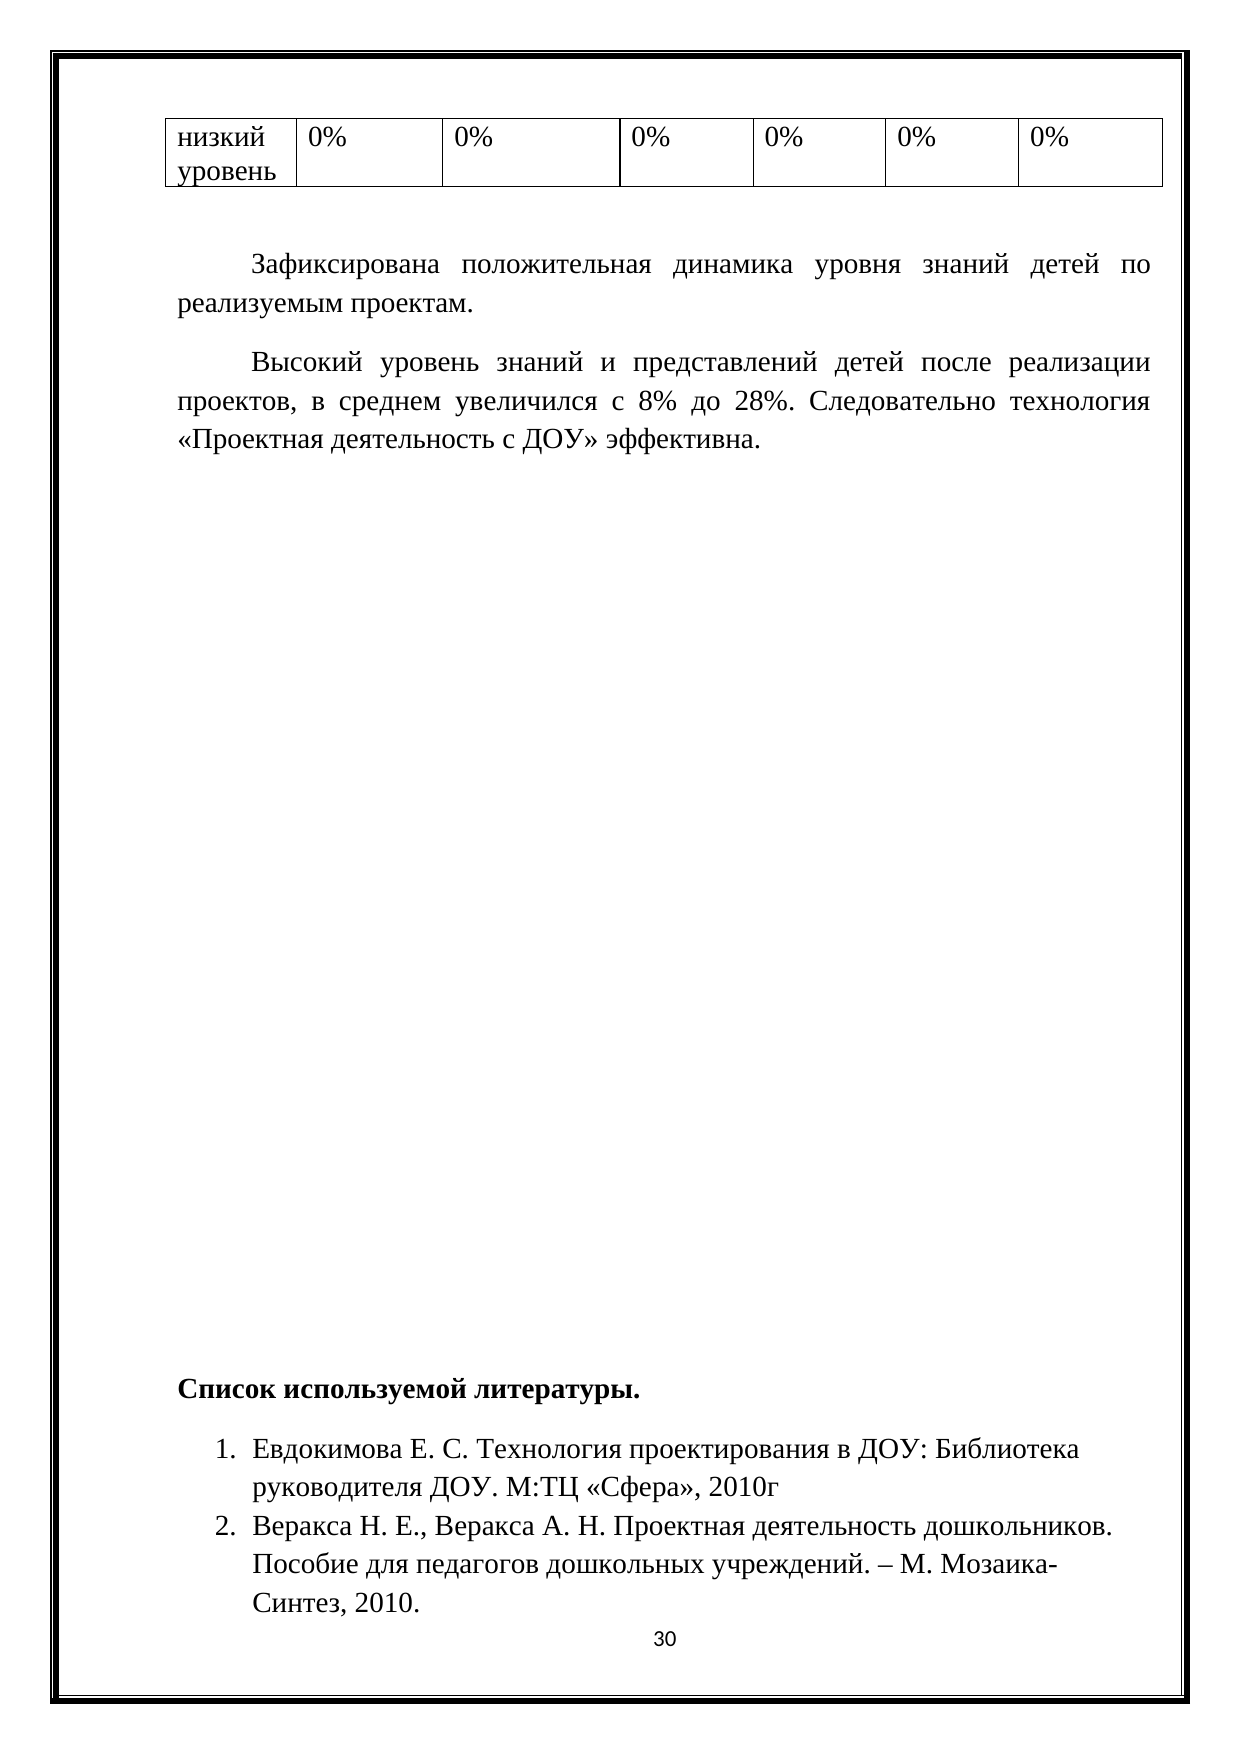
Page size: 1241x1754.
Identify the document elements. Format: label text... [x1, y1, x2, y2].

table_cell 0% [886, 119, 1018, 186]
text Зафиксирована положительная динамика уровня знаний детей по реализуемым проектам. [177, 247, 1152, 319]
table_cell 0% [1019, 119, 1162, 186]
text Высокий уровень знаний и представлений детей после реализации проектов, в среднем увеличился с 8% до 28%. Следовательно технология «Проектная деятельность с ДОУ» эффективна. [177, 344, 1152, 455]
table_cell 0% [297, 119, 442, 186]
table_cell 0% [443, 119, 619, 186]
list Веракса Н. Е., Веракса А. Н. Проектная деятельность дошкольников. Пособие для педагогов дошкольных учреждений. – М. Мозаика-Синтез, 2010. [214, 1508, 1152, 1619]
table_cell 0% [754, 119, 885, 186]
list Евдокимова Е. С. Технология проектирования в ДОУ: Библиотека руководителя ДОУ. М:ТЦ «Сфера», 2010г [214, 1431, 1152, 1503]
table_cell 0% [621, 119, 753, 186]
table_cell низкий уровень [166, 119, 296, 186]
text Список используемой литературы. [177, 1372, 1152, 1405]
